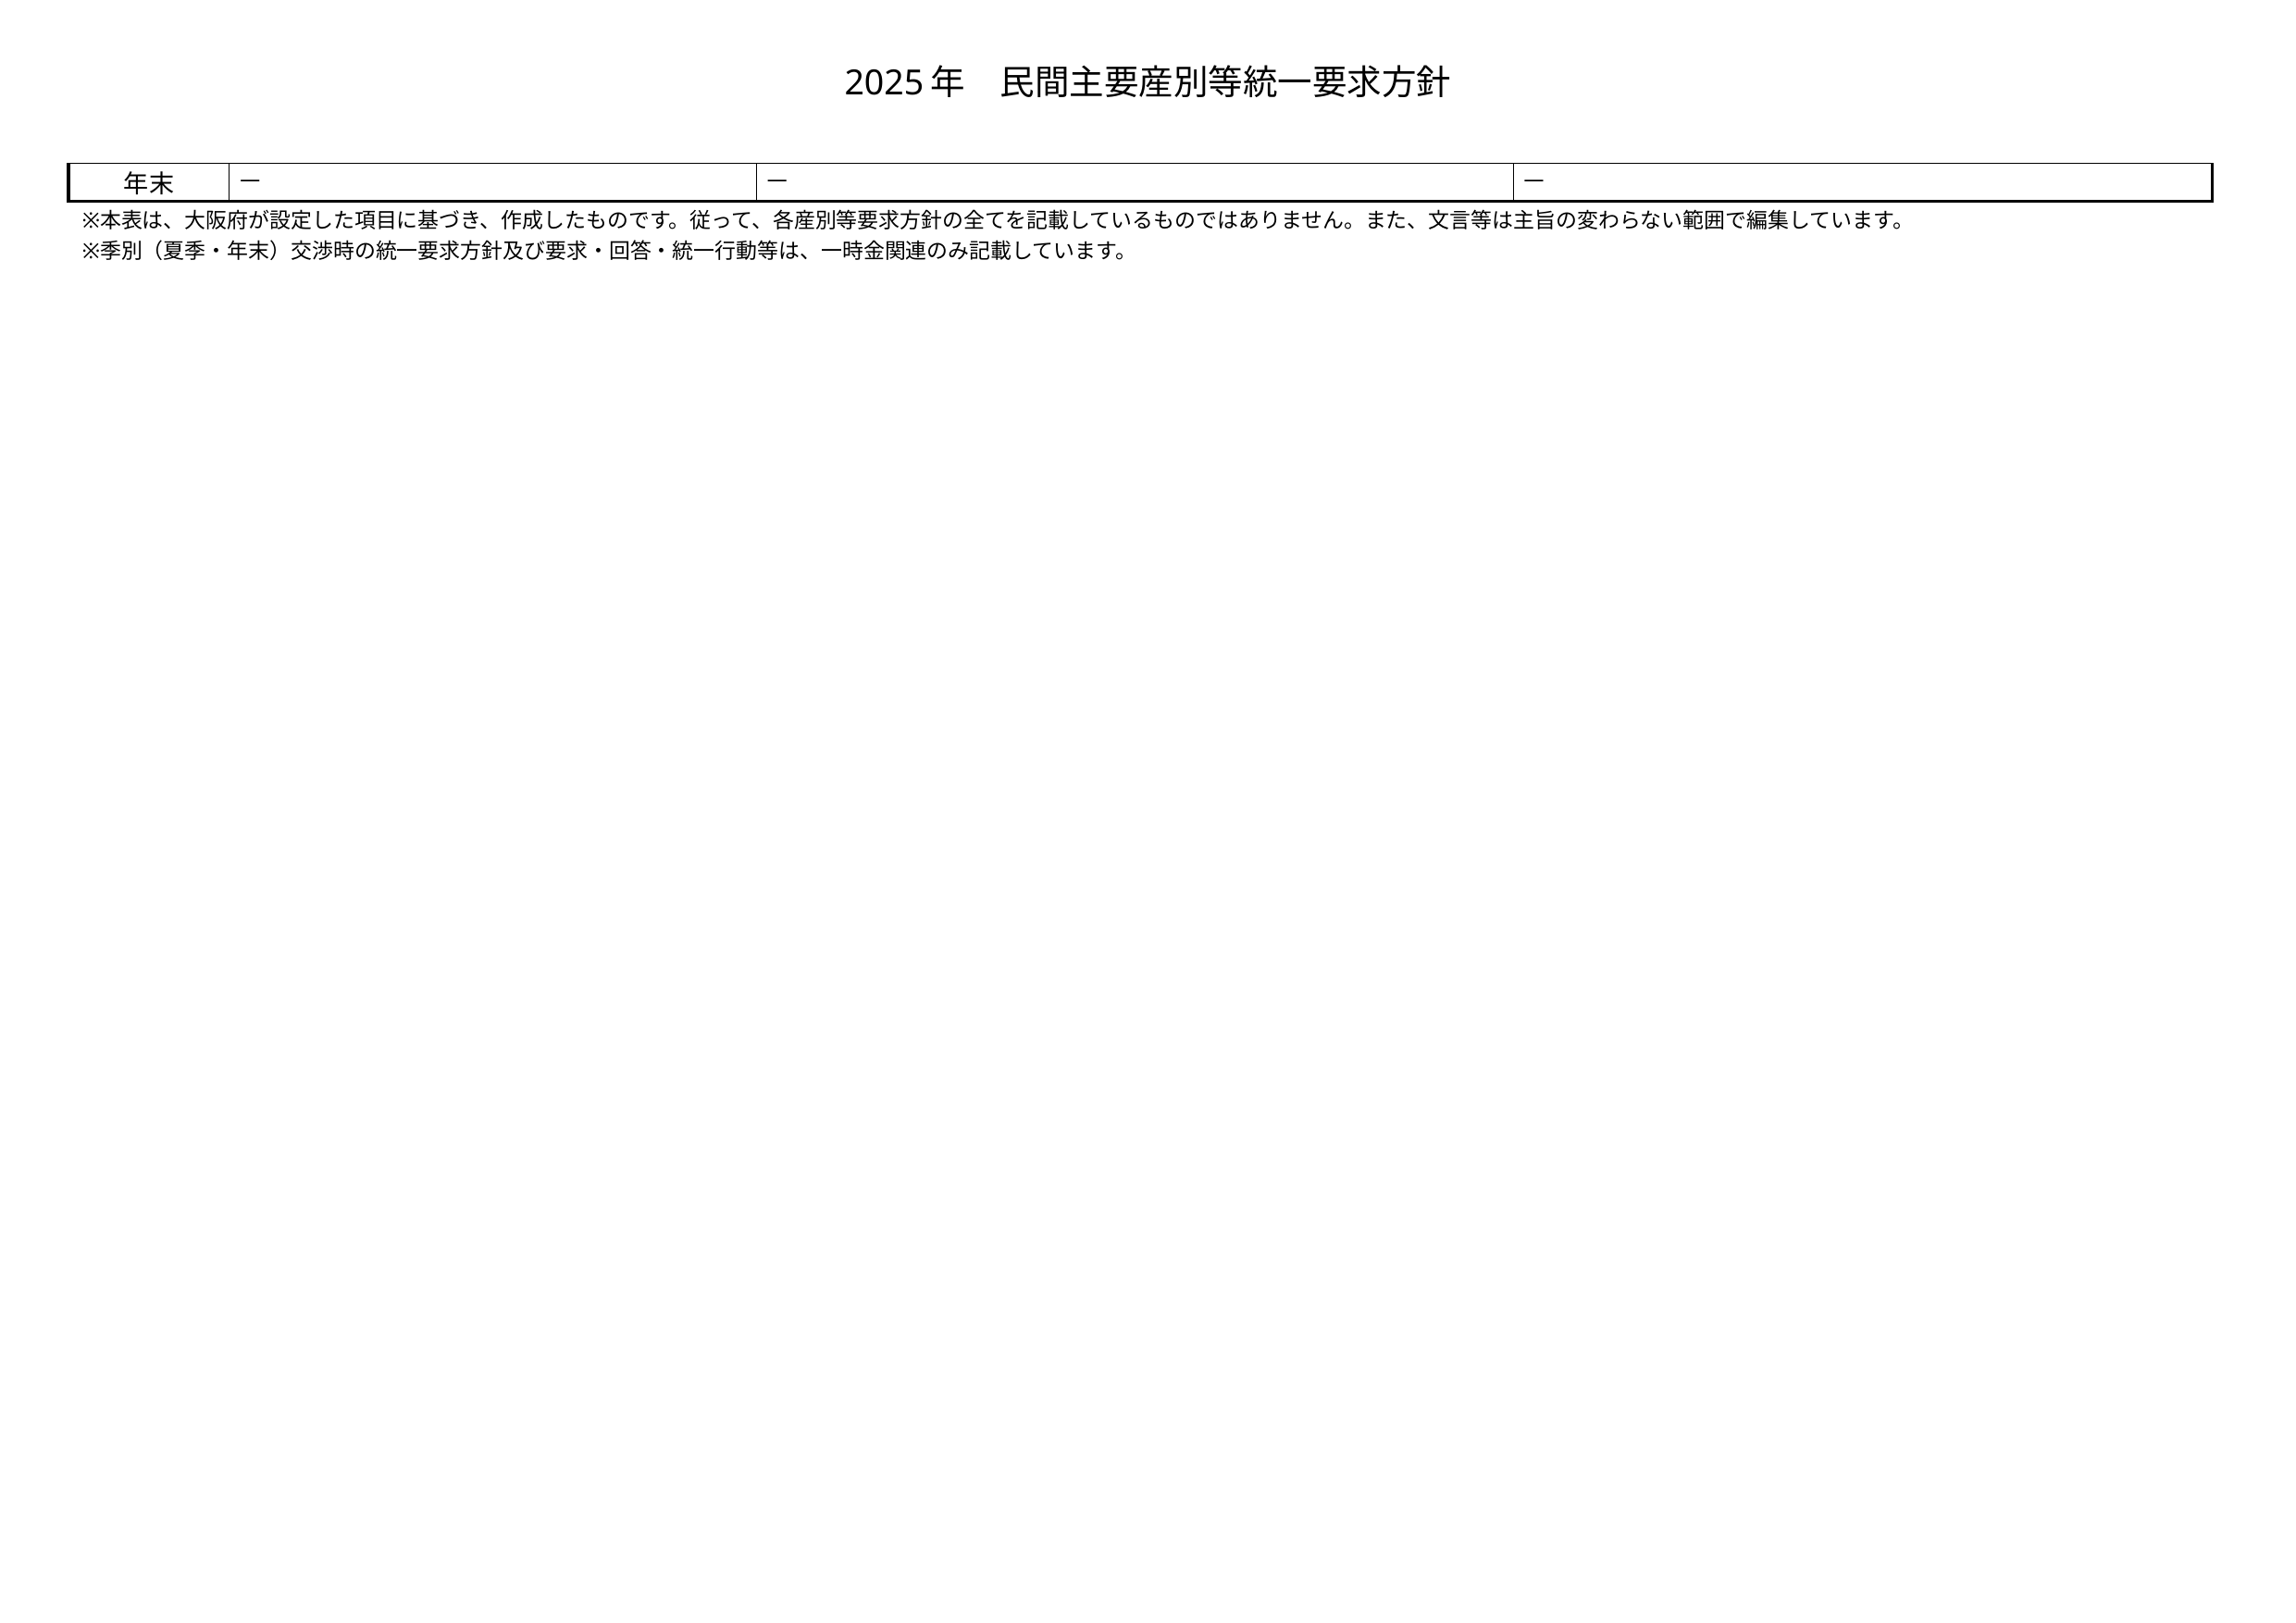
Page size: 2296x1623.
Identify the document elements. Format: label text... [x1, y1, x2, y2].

text ※本表は、大阪府が設定した項目に基づき、作成したものです。従って、各産別等要求方針の全てを記載しているものではありません。また、文言等は主旨の変わらない範囲で編集しています。 [82, 203, 2214, 234]
table_cell ― [1514, 164, 2211, 200]
table_cell ― [230, 164, 756, 200]
table_cell ― [757, 164, 1513, 200]
table_cell 年末 [70, 164, 229, 200]
text ※季別（夏季・年末）交渉時の統一要求方針及び要求・回答・統一行動等は、一時金関連のみ記載しています。 [82, 234, 2214, 265]
